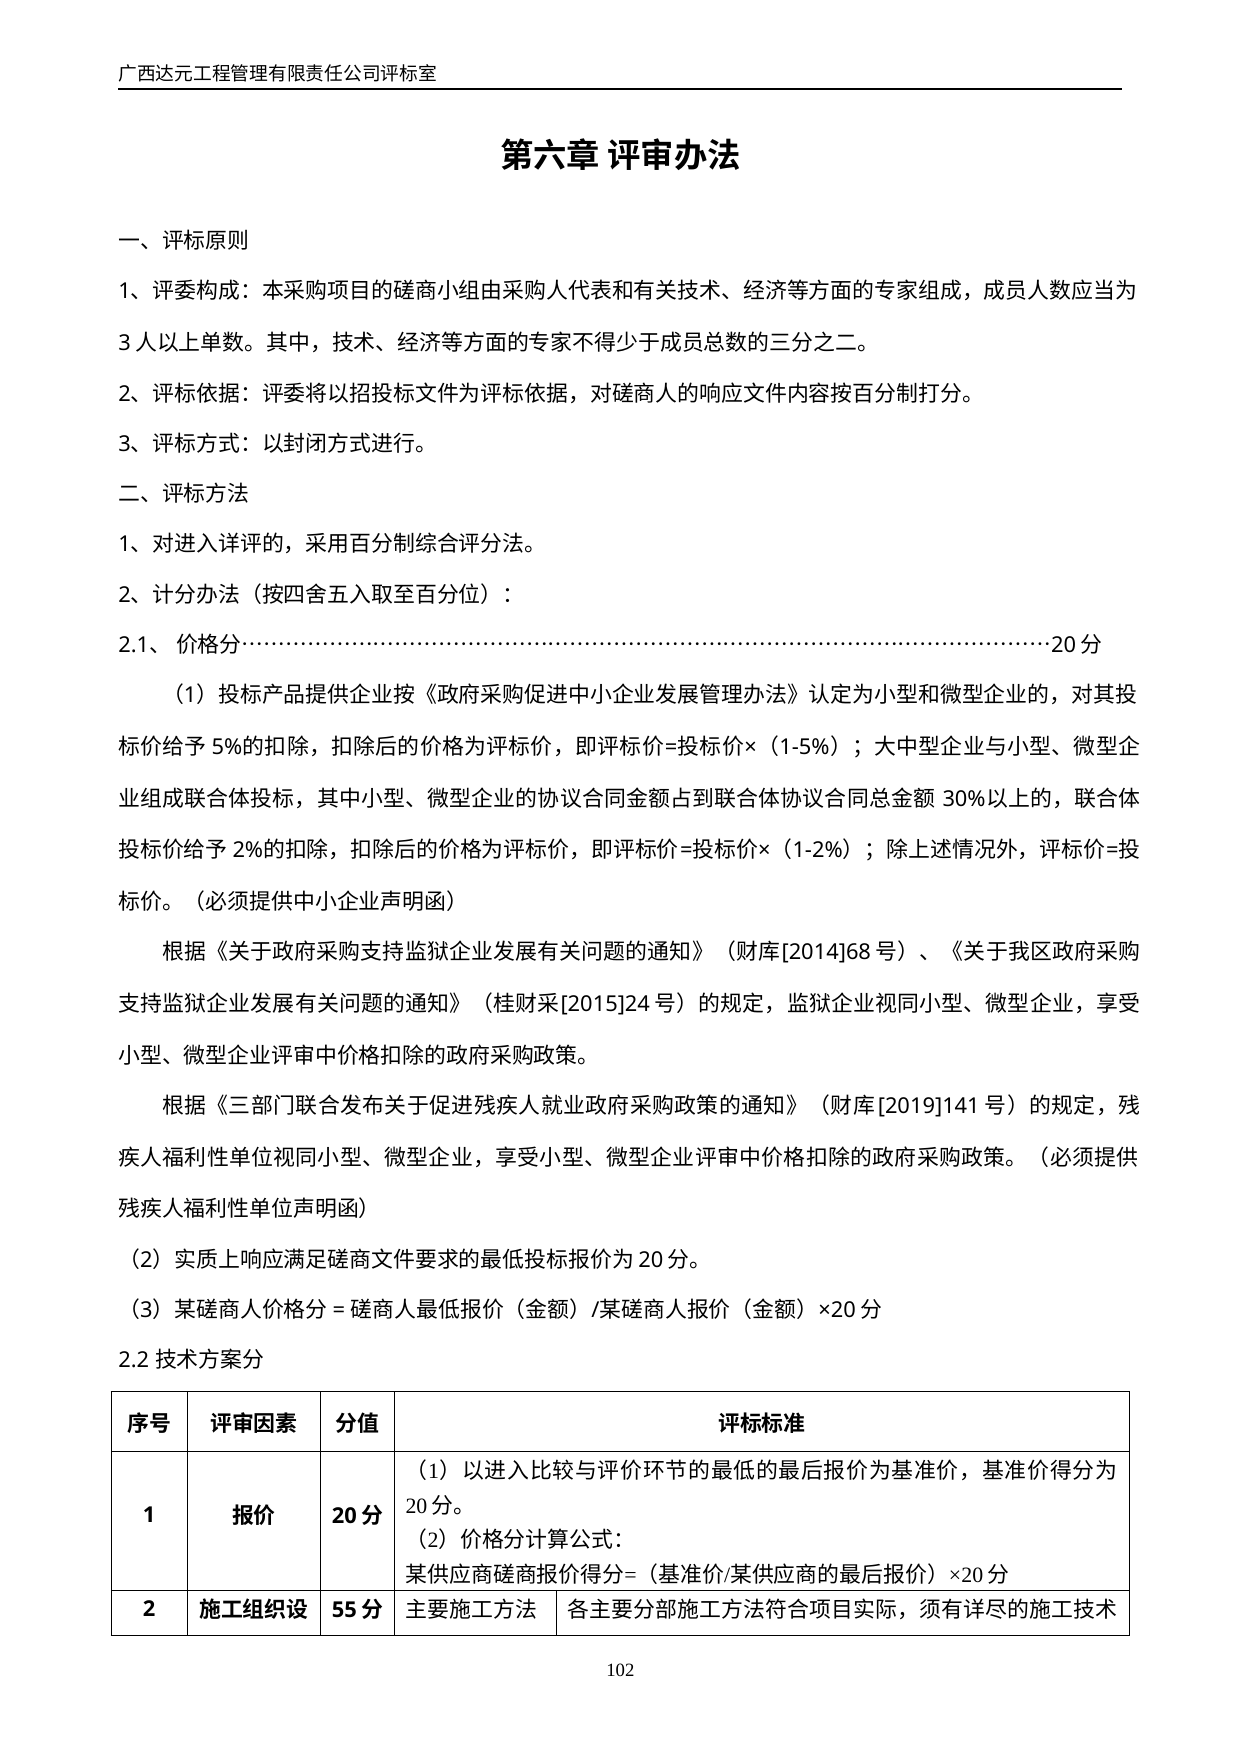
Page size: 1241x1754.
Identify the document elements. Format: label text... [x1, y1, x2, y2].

text 1、对进入详评的，采用百分制综合评分法。 [118, 525, 1141, 559]
text 根据《三部门联合发布关于促进残疾人就业政府采购政策的通知》（财库[2019]141号）的规定，残疾人福利性单位视同小型、微型企业，享受小型、微型企业评审中价格扣除的政府采购政策。（必须提供残疾人福利性单位声明函） [118, 1087, 1141, 1224]
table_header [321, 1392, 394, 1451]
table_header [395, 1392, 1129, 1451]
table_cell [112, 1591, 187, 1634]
text 二、评标方法 [118, 475, 1141, 509]
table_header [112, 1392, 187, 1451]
text 第六章 评审办法 [118, 118, 1122, 187]
text 2、评标依据：评委将以招投标文件为评标依据，对磋商人的响应文件内容按百分制打分。 [118, 374, 1141, 409]
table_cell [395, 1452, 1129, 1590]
text 一、评标原则 [118, 222, 1141, 256]
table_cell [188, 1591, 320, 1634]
text 2、计分办法（按四舍五入取至百分位）： [118, 575, 1141, 610]
text （3）某磋商人价格分 = 磋商人最低报价（金额）/某磋商人报价（金额）×20分 [118, 1291, 1141, 1325]
text （2）实质上响应满足磋商文件要求的最低投标报价为20分。 [118, 1240, 1141, 1275]
text 根据《关于政府采购支持监狱企业发展有关问题的通知》（财库[2014]68号）、《关于我区政府采购支持监狱企业发展有关问题的通知》（桂财采[2015]24号）的规定，监狱企业视同小型、微型企业，享受小型、微型企业评审中价格扣除的政府采购政策。 [118, 933, 1141, 1071]
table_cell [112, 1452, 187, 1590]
text 3、评标方式：以封闭方式进行。 [118, 424, 1141, 459]
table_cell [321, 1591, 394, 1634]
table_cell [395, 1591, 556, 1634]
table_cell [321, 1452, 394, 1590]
text 2.1、 价格分…………………………………………………………………………………………………20分 [118, 626, 1141, 660]
text 2.2 技术方案分 [118, 1341, 1141, 1375]
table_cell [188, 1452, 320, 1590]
text 1、评委构成：本采购项目的磋商小组由采购人代表和有关技术、经济等方面的专家组成，成员人数应当为3人以上单数。其中，技术、经济等方面的专家不得少于成员总数的三分之二。 [118, 272, 1141, 358]
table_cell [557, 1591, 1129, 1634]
text （1）投标产品提供企业按《政府采购促进中小企业发展管理办法》认定为小型和微型企业的，对其投标价给予5%的扣除，扣除后的价格为评标价，即评标价=投标价×（1-5%）；大中型企业与小型、微型企业组成联合体投标，其中小型、微型企业的协议合同金额占到联合体协议合同总金额30%以上的，联合体投标价给予2%的扣除，扣除后的价格为评标价，即评标价=投标价×（1-2%）；除上述情况外，评标价=投标价。（必须提供中小企业声明函） [118, 676, 1141, 917]
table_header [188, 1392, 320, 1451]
